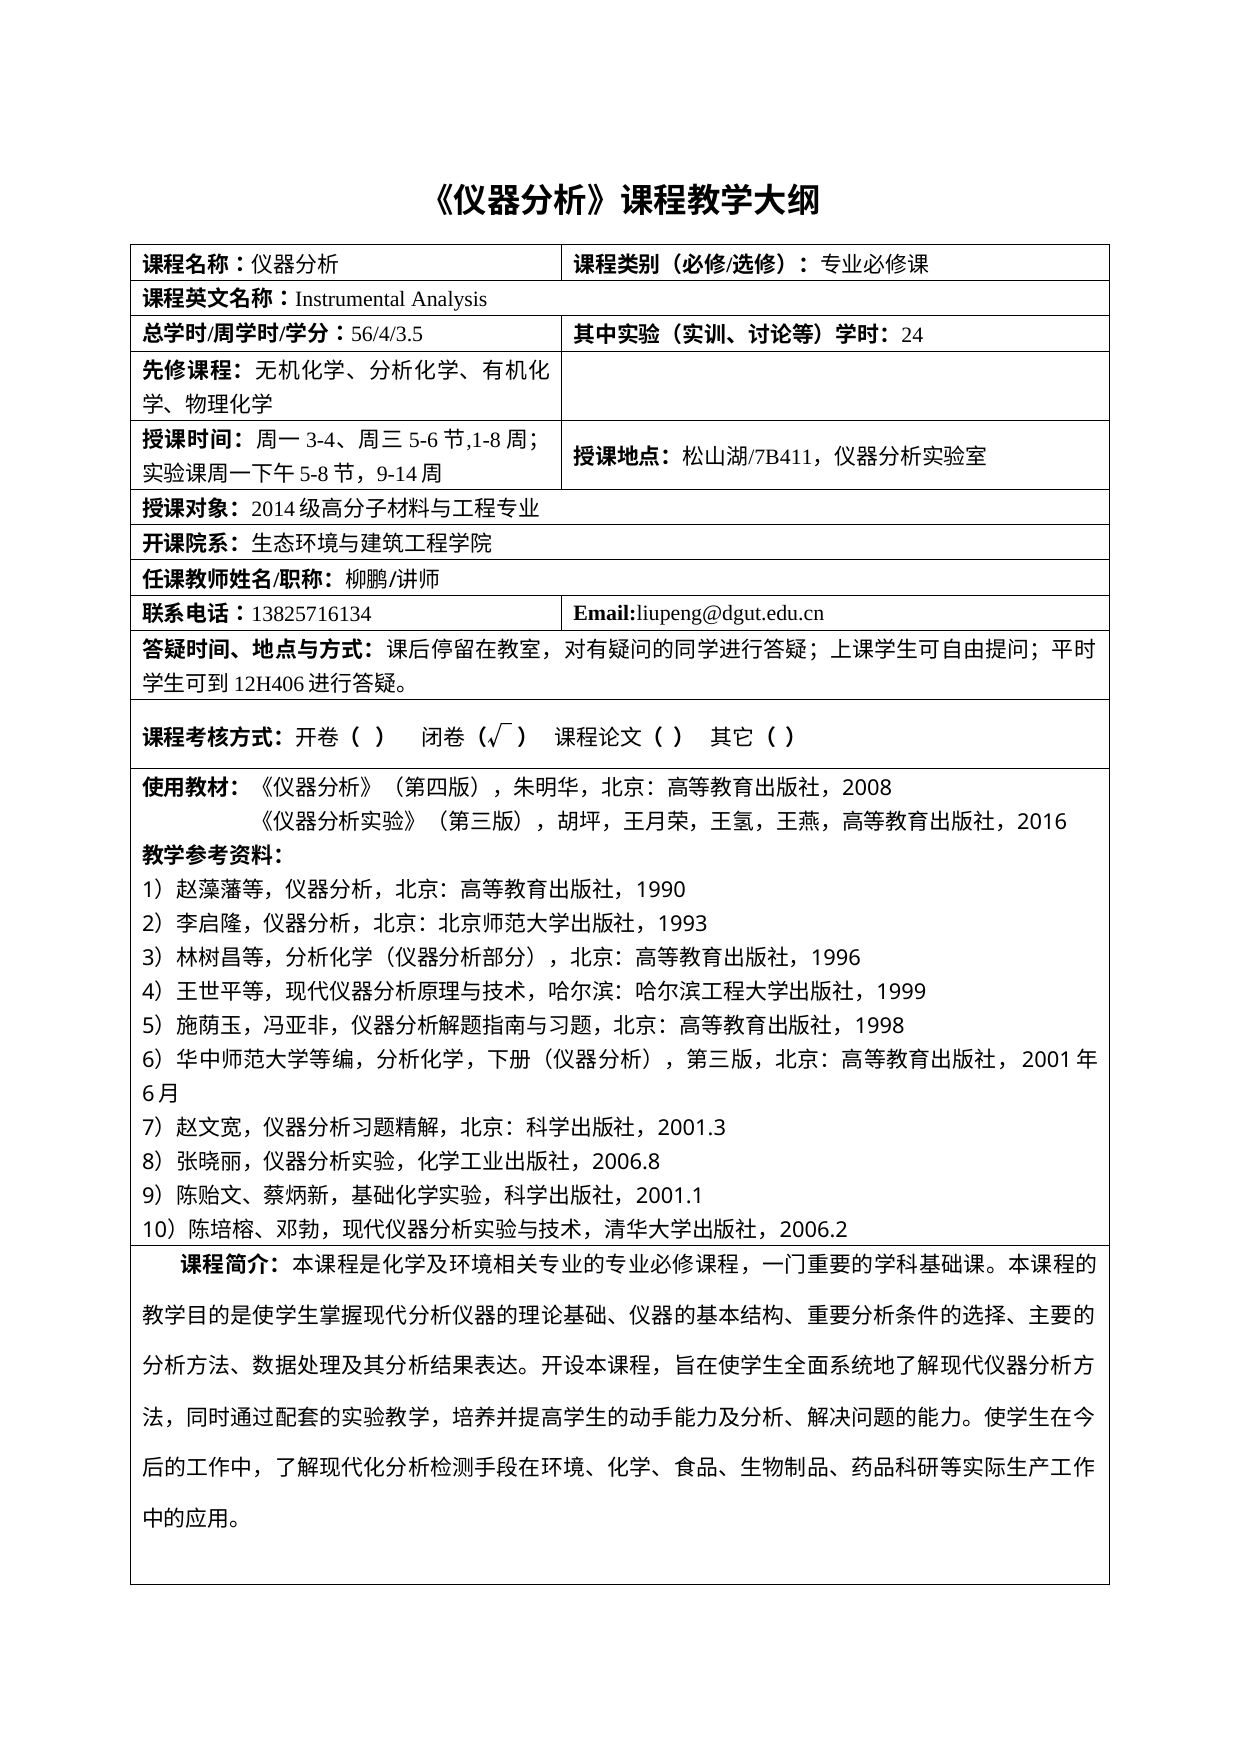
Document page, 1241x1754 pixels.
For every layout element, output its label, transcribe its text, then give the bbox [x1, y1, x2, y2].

table_cell 先修课程：无机化学、分析化学、有机化学、物理化学 [131, 352, 561, 419]
table_cell 其中实验（实训、讨论等）学时：24 [562, 316, 1109, 351]
table_cell 课程简介：本课程是化学及环境相关专业的专业必修课程，一门重要的学科基础课。本课程的教学目的是使学生掌握现代分析仪器的理论基础、仪器的基本结构、重要分析条件的选择、主要的分析方法、数据处理及其分析结果表达。开设本课程，旨在使学生全面系统地了解现代仪器分析方法，同时通过配套的实验教学，培养并提高学生的动手能力及分析、解决问题的能力。使学生在今后的工作中，了解现代化分析检测手段在环境、化学、食品、生物制品、药品科研等实际生产工作中的应用。 [131, 1246, 1109, 1584]
table_cell Email:liupeng@dgut.edu.cn [562, 596, 1109, 630]
table_cell 总学时/周学时/学分：56/4/3.5 [131, 316, 561, 351]
table_cell 授课时间：周一3-4、周三5-6节,1-8周；实验课周一下午5-8节，9-14周 [131, 421, 561, 488]
table_header 课程名称：仪器分析 [131, 245, 561, 280]
table_cell 授课对象：2014级高分子材料与工程专业 [131, 490, 1109, 524]
table_cell 联系电话：13825716134 [131, 596, 561, 630]
table_cell 答疑时间、地点与方式：课后停留在教室，对有疑问的同学进行答疑；上课学生可自由提问；平时学生可到12H406进行答疑。 [131, 631, 1109, 699]
table_header 课程类别（必修/选修）：专业必修课 [562, 245, 1109, 280]
table_cell 课程英文名称：Instrumental Analysis [131, 281, 1109, 315]
table_cell 授课地点：松山湖/7B411，仪器分析实验室 [562, 421, 1109, 488]
text 《仪器分析》课程教学大纲 [118, 164, 1122, 232]
table_cell [562, 352, 1109, 419]
table_cell 使用教材：《仪器分析》（第四版），朱明华，北京：高等教育出版社，2008 《仪器分析实验》（第三版），胡坪，王月荣，王氢，王燕，高等教育出版社，2016 教学参考资料： 1）赵藻藩等，仪器分析，北京：高等教育出版社，1990 2）李启隆，仪器分析，北京：北京师范大学出版社，1993 3）林树昌等，分析化学（仪器分析部分），北京：高等教育出版社，1996 4）王世平等，现代仪器分析原理与技术，哈尔滨：哈尔滨工程大学出版社，1999 5）施荫玉，冯亚非，仪器分析解题指南与习题，北京：高等教育出版社，1998 6）华中师范大学等编，分析化学，下册（仪器分析），第三版，北京：高等教育出版社，2001年6月 7）赵文宽，仪器分析习题精解，北京：科学出版社，2001.3 8）张晓丽，仪器分析实验，化学工业出版社，2006.8 9）陈贻文、蔡炳新，基础化学实验，科学出版社，2001.1 10）陈培榕、邓勃，现代仪器分析实验与技术，清华大学出版社，2006.2 [131, 769, 1109, 1244]
table_cell 开课院系：生态环境与建筑工程学院 [131, 525, 1109, 559]
table_cell 课程考核方式：开卷（ ） 闭卷（√ ） 课程论文（ ） 其它（ ） [131, 700, 1109, 768]
table_cell 任课教师姓名/职称：柳鹏/讲师 [131, 560, 1109, 595]
